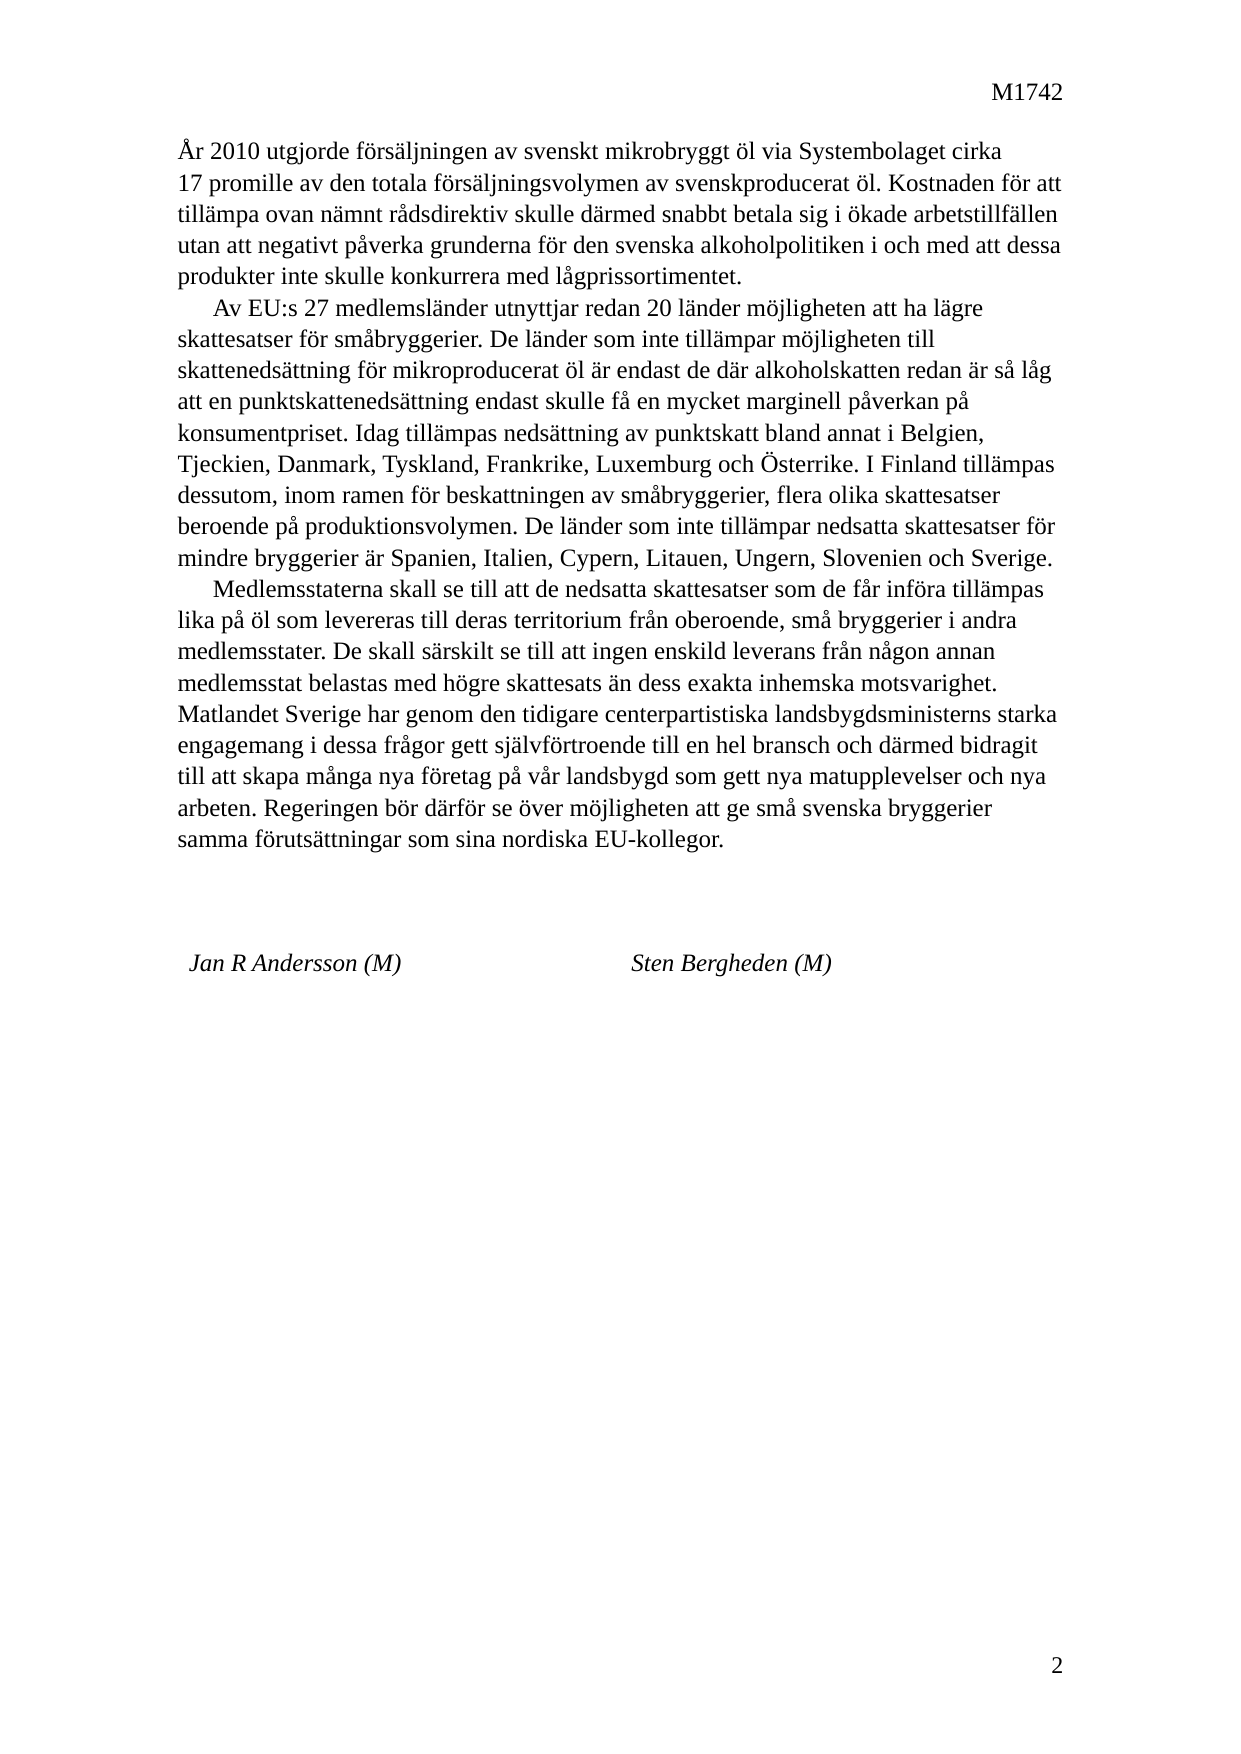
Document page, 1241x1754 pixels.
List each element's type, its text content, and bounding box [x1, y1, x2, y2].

table_header Jan R Andersson (M) [177, 915, 620, 984]
text Av EU:s 27 medlemsländer utnyttjar redan 20 länder möjligheten att ha lägre skattesatser för småbryggerier. De länder som inte tillämpar möjligheten till skattenedsättning för mikroproducerat öl är endast de där alkoholskatten redan är så låg att en punktskattenedsättning endast skulle få en mycket marginell påverkan på konsumentpriset. Idag tillämpas nedsättning av punktskatt bland annat i Belgien, Tjeckien, Danmark, Tyskland, Frankrike, Luxemburg och Österrike. I Finland tillämpas dessutom, inom ramen för beskattningen av småbryggerier, flera olika skattesatser beroende på produktionsvolymen. De länder som inte tillämpar nedsatta skattesatser för mindre bryggerier är Spanien, Italien, Cypern, Litauen, Ungern, Slovenien och Sverige. [177, 290, 1063, 571]
text År 2010 utgjorde försäljningen av svenskt mikrobryggt öl via Systembolaget cirka 17 promille av den totala försäljningsvolymen av svenskproducerat öl. Kostnaden för att tillämpa ovan nämnt rådsdirektiv skulle därmed snabbt betala sig i ökade arbetstillfällen utan att negativt påverka grunderna för den svenska alkoholpolitiken i och med att dessa produkter inte skulle konkurrera med lågprissortimentet. [177, 134, 1063, 290]
table_header Sten Bergheden (M) [620, 915, 1063, 984]
text Medlemsstaterna skall se till att de nedsatta skattesatser som de får införa tillämpas lika på öl som levereras till deras territorium från oberoende, små bryggerier i andra medlemsstater. De skall särskilt se till att ingen enskild leverans från någon annan medlemsstat belastas med högre skattesats än dess exakta inhemska motsvarighet. Matlandet Sverige har genom den tidigare centerpartistiska landsbygdsministerns starka engagemang i dessa frågor gett självförtroende till en hel bransch och därmed bidragit till att skapa många nya företag på vår landsbygd som gett nya matupplevelser och nya arbeten. Regeringen bör därför se över möjligheten att ge små svenska bryggerier samma förutsättningar som sina nordiska EU-kollegor. [177, 571, 1063, 853]
